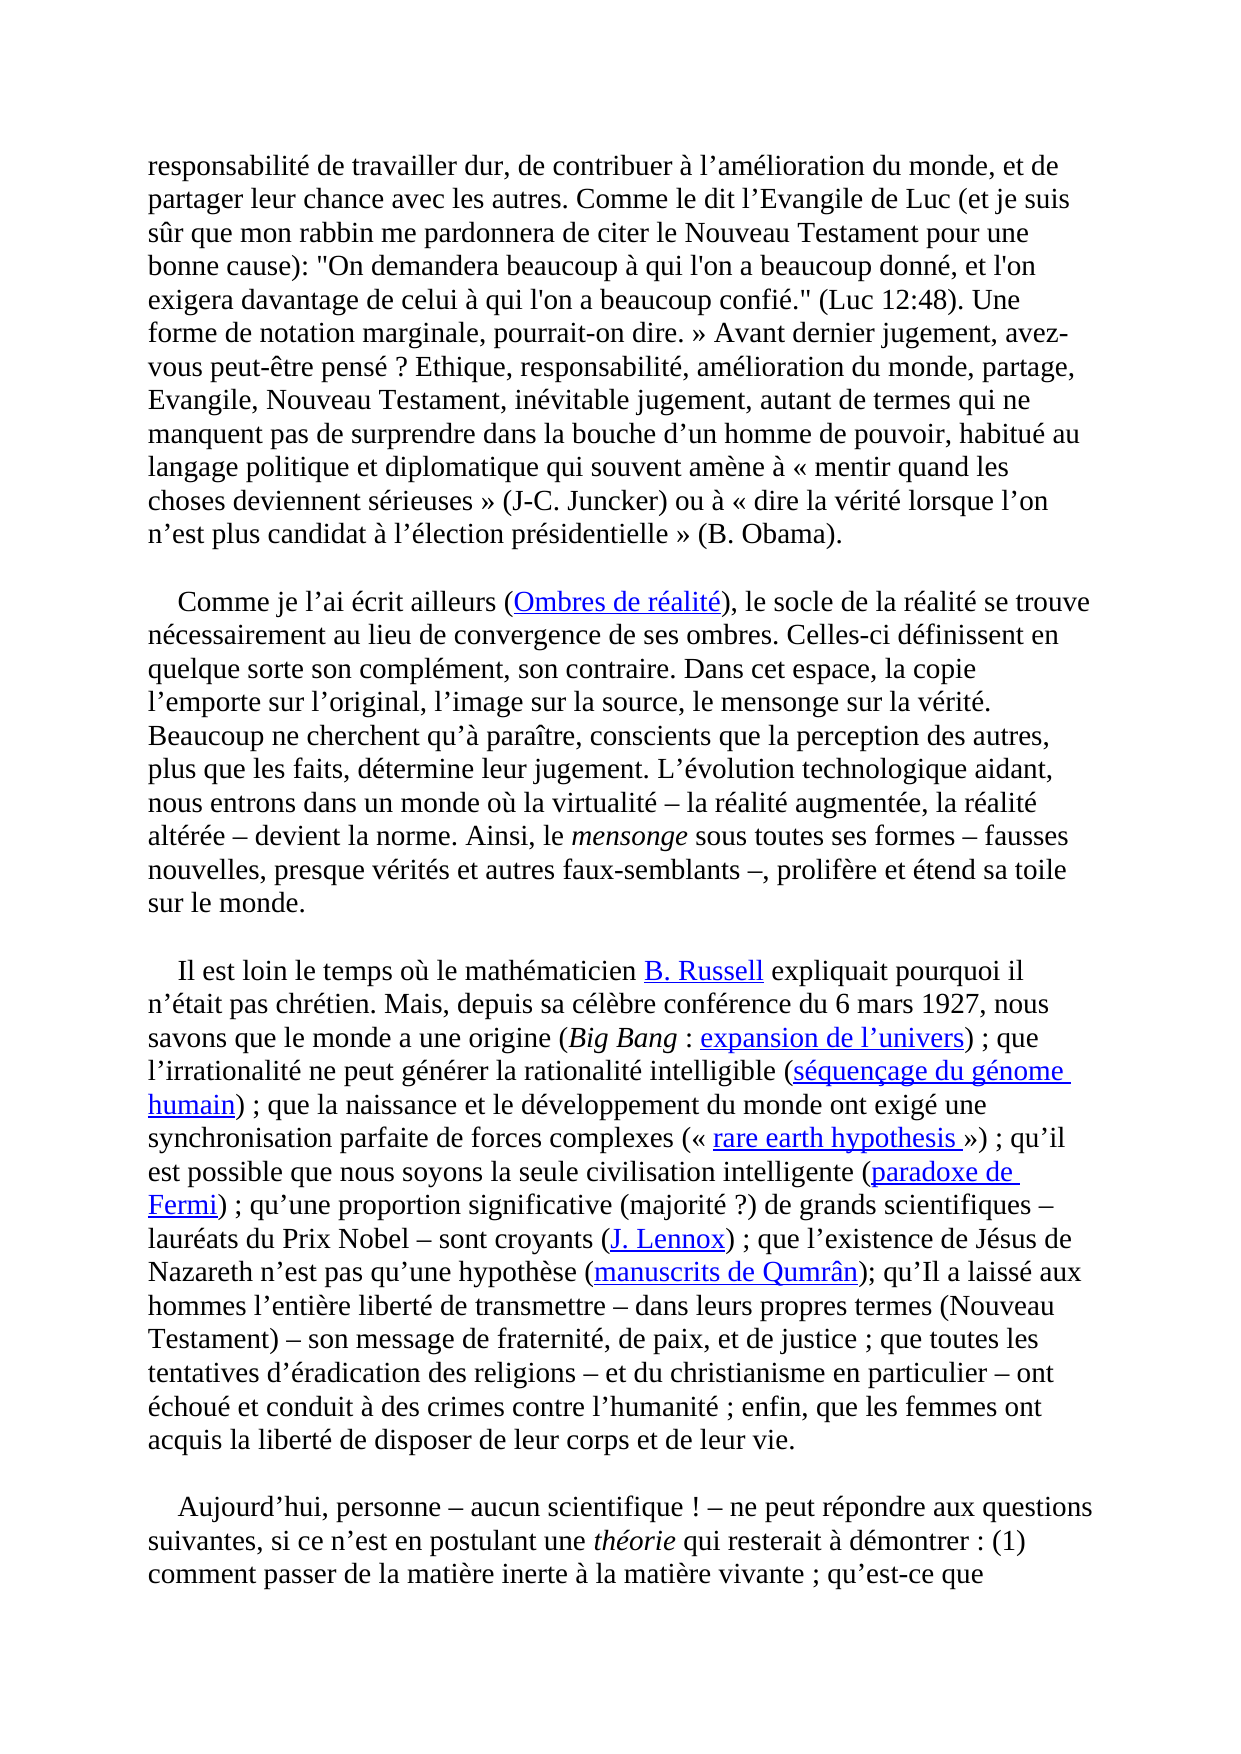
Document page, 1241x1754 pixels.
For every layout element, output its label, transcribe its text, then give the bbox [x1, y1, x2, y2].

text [148, 148, 1093, 550]
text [148, 1489, 1093, 1590]
text Il est loin le temps où le mathématicien B. Russell expliquait pourquoi il n’était pas chrétien. Mais, depuis sa célèbre conférence du 6 mars 1927, nous savons que le monde a une origine (Big Bang : expansion de l’univers) ; que l’irrationalité ne peut générer la rationalité intelligible (séquençage du génome humain) ; que la naissance et le développement du monde ont exigé une synchronisation parfaite de forces complexes (« rare earth hypothesis ») ; qu’il est possible que nous soyons la seule civilisation intelligente (paradoxe de Fermi) ; qu’une proportion significative (majorité ?) de grands scientifiques – lauréats du Prix Nobel – sont croyants (J. Lennox) ; que l’existence de Jésus de Nazareth n’est pas qu’une hypothèse (manuscrits de Qumrân); qu’Il a laissé aux hommes l’entière liberté de transmettre – dans leurs propres termes (Nouveau Testament) – son message de fraternité, de paix, et de justice ; que toutes les tentatives d’éradication des religions – et du christianisme en particulier – ont échoué et conduit à des crimes contre l’humanité ; enfin, que les femmes ont acquis la liberté de disposer de leur corps et de leur vie. [148, 953, 1093, 1456]
text Comme je l’ai écrit ailleurs (Ombres de réalité), le socle de la réalité se trouve nécessairement au lieu de convergence de ses ombres. Celles-ci définissent en quelque sorte son complément, son contraire. Dans cet espace, la copie l’emporte sur l’original, l’image sur la source, le mensonge sur la vérité. Beaucoup ne cherchent qu’à paraître, conscients que la perception des autres, plus que les faits, détermine leur jugement. L’évolution technologique aidant, nous entrons dans un monde où la virtualité – la réalité augmentée, la réalité altérée – devient la norme. Ainsi, le mensonge sous toutes ses formes – fausses nouvelles, presque vérités et autres faux-semblants –, prolifère et étend sa toile sur le monde. [148, 584, 1093, 919]
